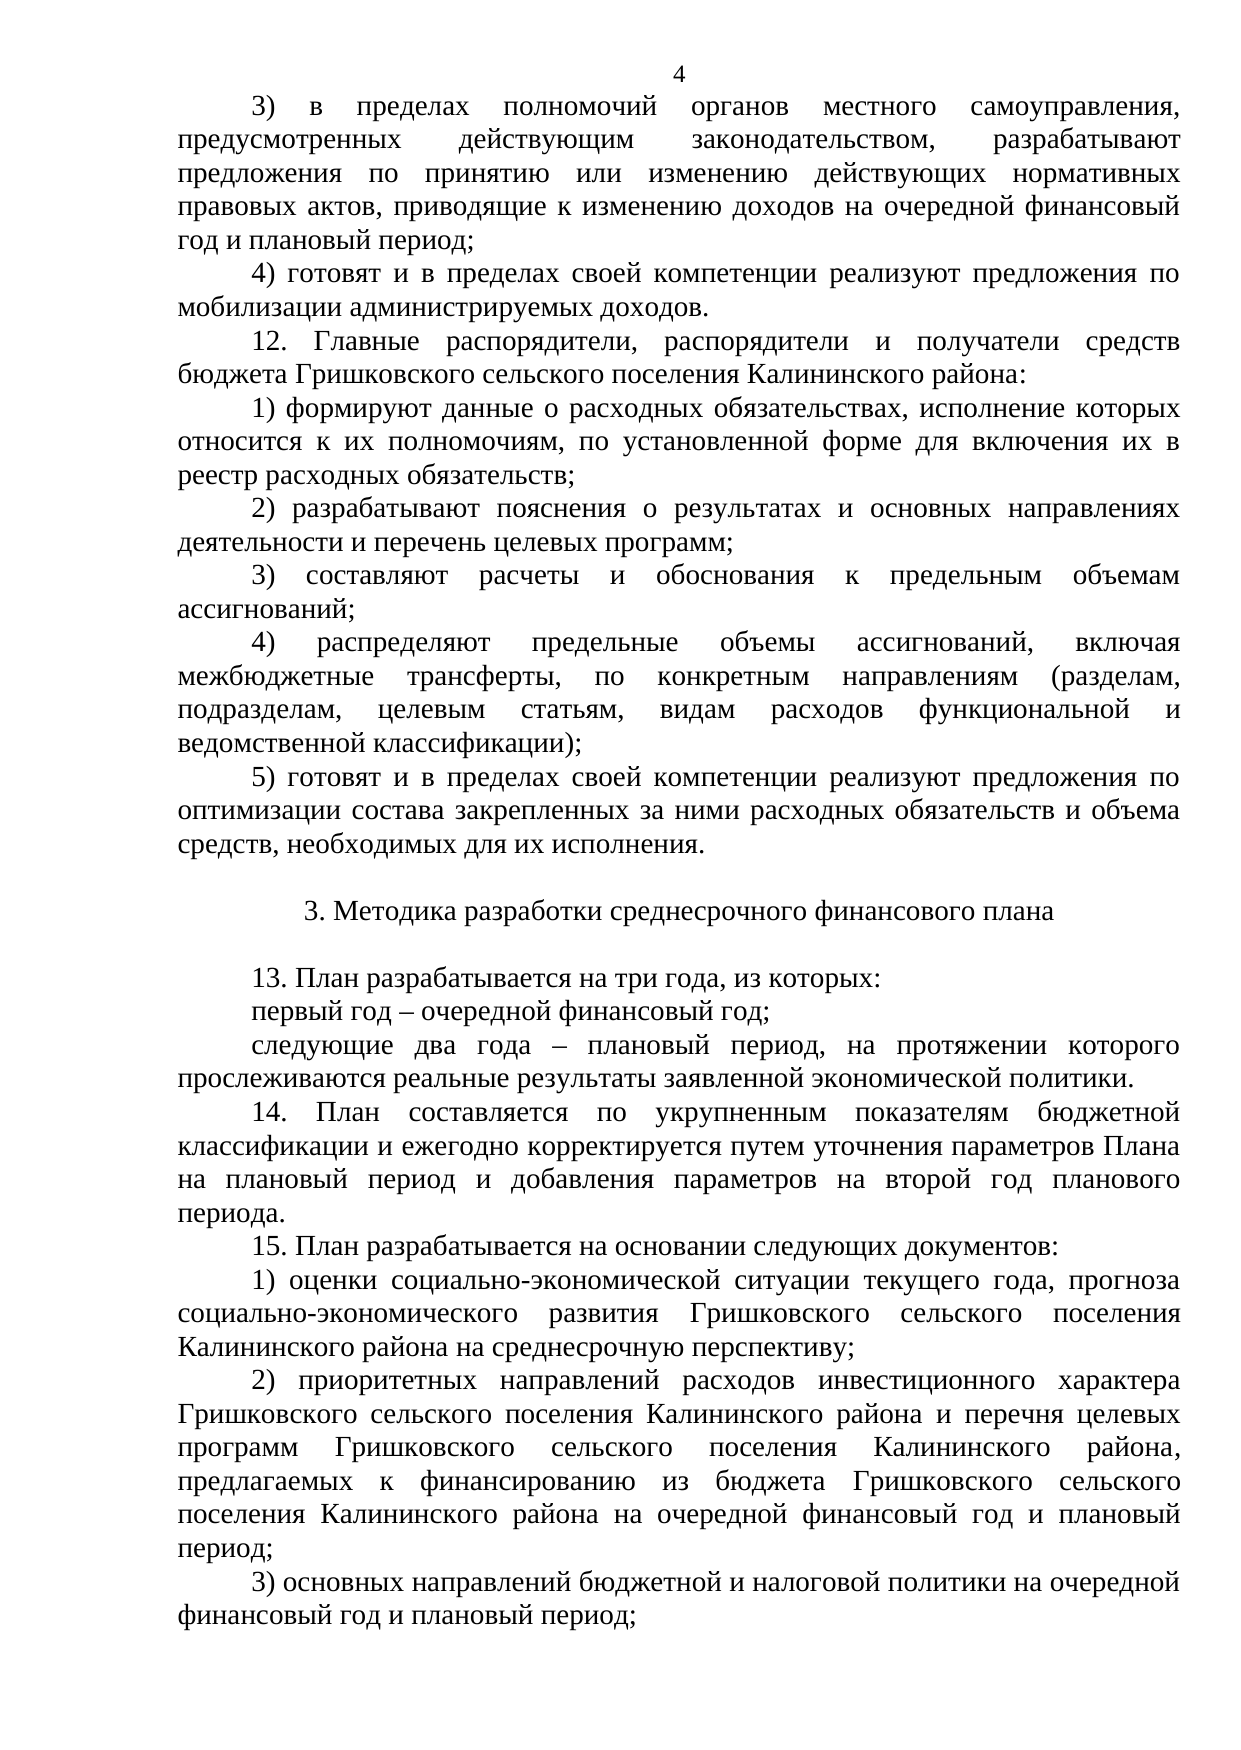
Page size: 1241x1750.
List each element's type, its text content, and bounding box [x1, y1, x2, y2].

text 4) готовят и в пределах своей компетенции реализуют предложения по мобилизации администрируемых доходов. [177, 256, 1181, 323]
text 5) готовят и в пределах своей компетенции реализуют предложения по оптимизации состава закрепленных за ними расходных обязательств и объема средств, необходимых для их исполнения. [177, 759, 1181, 859]
text 1) формируют данные о расходных обязательствах, исполнение которых относится к их полномочиям, по установленной форме для включения их в реестр расходных обязательств; [177, 390, 1181, 490]
text 2) приоритетных направлений расходов инвестиционного характера Гришковского сельского поселения Калининского района и перечня целевых программ Гришковского сельского поселения Калининского района, предлагаемых к финансированию из бюджета Гришковского сельского поселения Калининского района на очередной финансовый год и плановый период; [177, 1362, 1181, 1564]
text 3) составляют расчеты и обоснования к предельным объемам ассигнований; [177, 557, 1181, 624]
text 1) оценки социально-экономической ситуации текущего года, прогноза социально-экономического развития Гришковского сельского поселения Калининского района на среднесрочную перспективу; [177, 1262, 1181, 1362]
text 14. План составляется по укрупненным показателям бюджетной классификации и ежегодно корректируется путем уточнения параметров Плана на плановый период и добавления параметров на второй год планового периода. [177, 1094, 1181, 1228]
text 2) разрабатывают пояснения о результатах и основных направлениях деятельности и перечень целевых программ; [177, 490, 1181, 557]
text 3. Методика разработки среднесрочного финансового плана [177, 893, 1181, 926]
text 15. План разрабатывается на основании следующих документов: [177, 1228, 1181, 1262]
text 3) в пределах полномочий органов местного самоуправления, предусмотренных действующим законодательством, разрабатывают предложения по принятию или изменению действующих нормативных правовых актов, приводящие к изменению доходов на очередной финансовый год и плановый период; [177, 88, 1181, 256]
text 3) основных направлений бюджетной и налоговой политики на очередной финансовый год и плановый период; [177, 1564, 1181, 1631]
text первый год – очередной финансовый год; [177, 993, 1181, 1027]
text 4) распределяют предельные объемы ассигнований, включая межбюджетные трансферты, по конкретным направлениям (разделам, подразделам, целевым статьям, видам расходов функциональной и ведомственной классификации); [177, 624, 1181, 759]
text 12. Главные распорядители, распорядители и получатели средств бюджета Гришковского сельского поселения Калининского района: [177, 323, 1181, 390]
text 4 [177, 59, 1181, 88]
text следующие два года – плановый период, на протяжении которого прослеживаются реальные результаты заявленной экономической политики. [177, 1027, 1181, 1094]
text 13. План разрабатывается на три года, из которых: [177, 960, 1181, 993]
